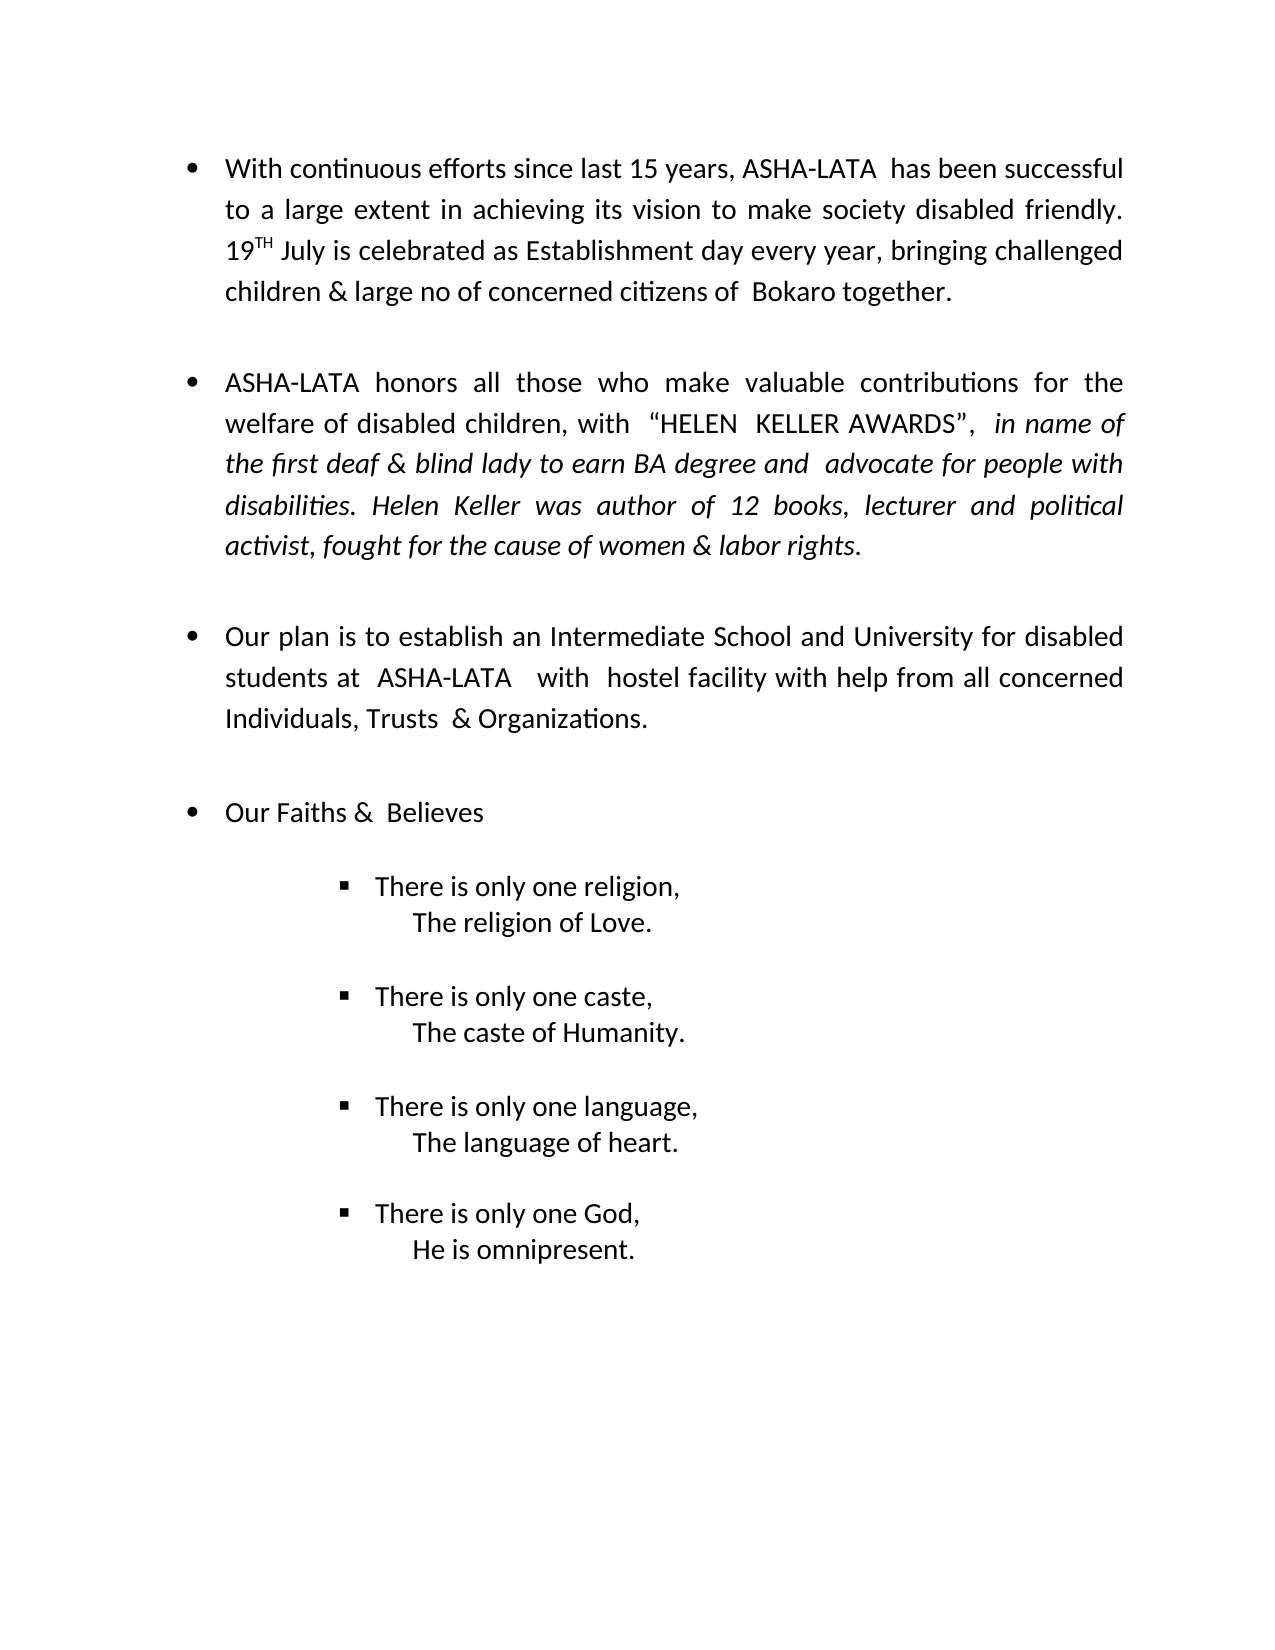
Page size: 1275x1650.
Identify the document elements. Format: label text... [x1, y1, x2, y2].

text The caste of Humanity. [412, 1014, 1125, 1050]
text The language of heart. [412, 1124, 1125, 1159]
text He is omnipresent. [412, 1231, 1125, 1266]
list There is only one religion, [337, 868, 1125, 904]
list There is only one language, [337, 1088, 1125, 1124]
subtitle With continuous efforts since last 15 years, ASHA-LATA has been successful to a large extent in achieving its vision to make society disabled friendly. 19TH July is celebrated as Establishment day every year, bringing challenged children & large no of concerned citizens of Bokaro together. [187, 150, 1125, 308]
list There is only one God, [337, 1195, 1125, 1231]
subtitle ASHA-LATA honors all those who make valuable contributions for the welfare of disabled children, with “HELEN KELLER AWARDS”, in name of the first deaf & blind lady to earn BA degree and advocate for people with disabilities. Helen Keller was author of 12 books, lecturer and political activist, fought for the cause of women & labor rights. [187, 364, 1125, 563]
text The religion of Love. [412, 904, 1125, 940]
list Our Faiths & Believes [187, 794, 1125, 830]
list There is only one caste, [337, 978, 1125, 1014]
subtitle Our plan is to establish an Intermediate School and University for disabled students at ASHA-LATA with hostel facility with help from all concerned Individuals, Trusts & Organizations. [187, 618, 1125, 736]
